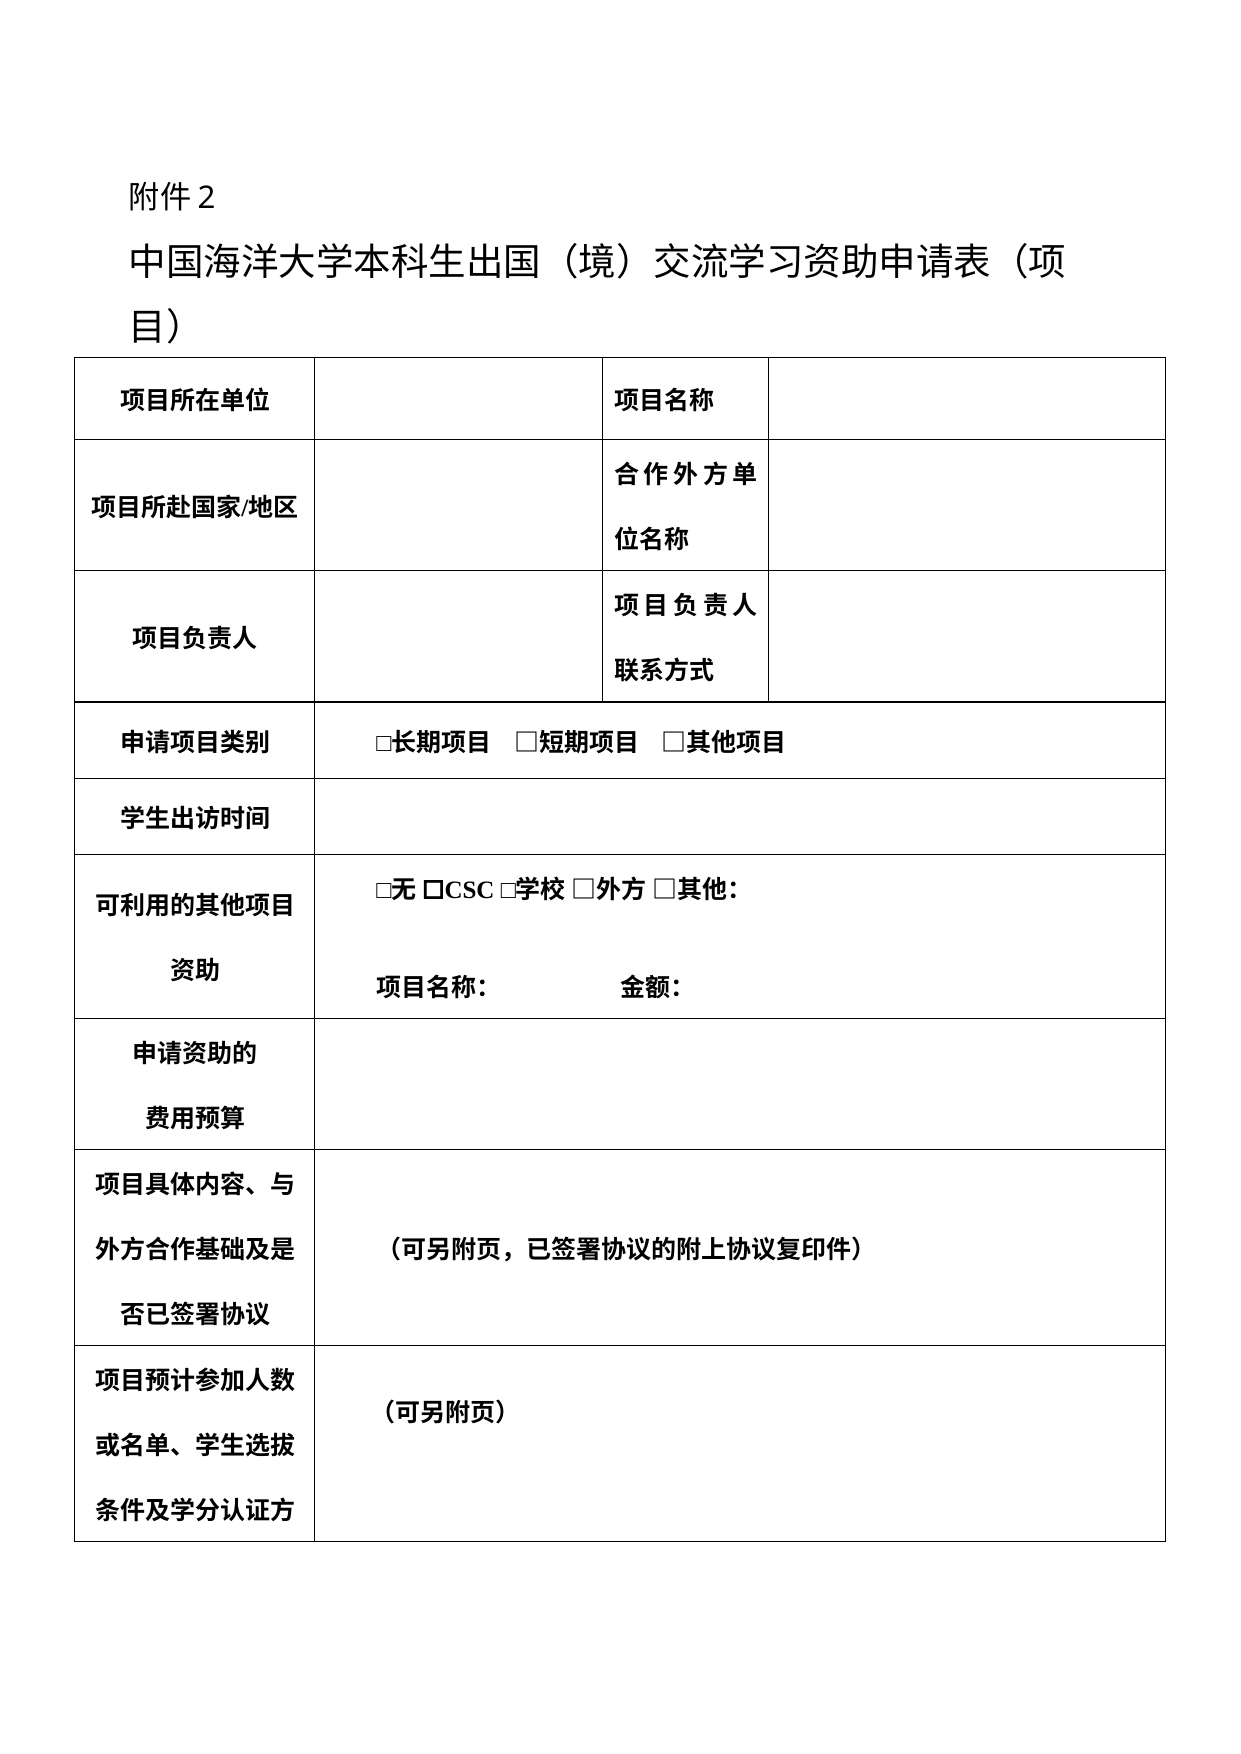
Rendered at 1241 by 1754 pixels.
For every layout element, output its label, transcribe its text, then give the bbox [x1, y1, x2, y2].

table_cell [75, 1346, 314, 1541]
table_header [315, 358, 602, 439]
table_cell 申请资助的 费用预算 [75, 1019, 314, 1149]
table_cell 学生出访时间 [75, 779, 314, 854]
table_cell [315, 440, 602, 570]
table_cell 申请项目类别 [75, 703, 314, 778]
table_cell 项目负责人联系方式 [603, 571, 768, 701]
table_cell 可利用的其他项目资助 [75, 855, 314, 1018]
table_cell 合作外方单位名称 [603, 440, 768, 570]
table_cell [315, 571, 602, 701]
table_header 项目名称 [603, 358, 768, 439]
table_cell 项目具体内容、与外方合作基础及是否已签署协议 [75, 1150, 314, 1345]
table_cell （可另附页，已签署协议的附上协议复印件） [315, 1150, 1165, 1345]
table_header [769, 358, 1165, 439]
table_cell □长期项目 □短期项目 □其他项目 [315, 703, 1165, 778]
table_cell [769, 440, 1165, 570]
table_header 项目所在单位 [75, 358, 314, 439]
text 附件2 [129, 162, 1111, 227]
table_cell 项目所赴国家/地区 [75, 440, 314, 570]
table_cell [315, 779, 1165, 854]
table_cell （可另附页） [315, 1346, 1165, 1541]
table_cell □无 CSC □学校 □外方 □其他： 项目名称： 金额： [315, 855, 1165, 1018]
table_cell [769, 571, 1165, 701]
table_cell 项目负责人 [75, 571, 314, 701]
text 中国海洋大学本科生出国（境）交流学习资助申请表（项目） [129, 227, 1111, 357]
table_cell [315, 1019, 1165, 1149]
